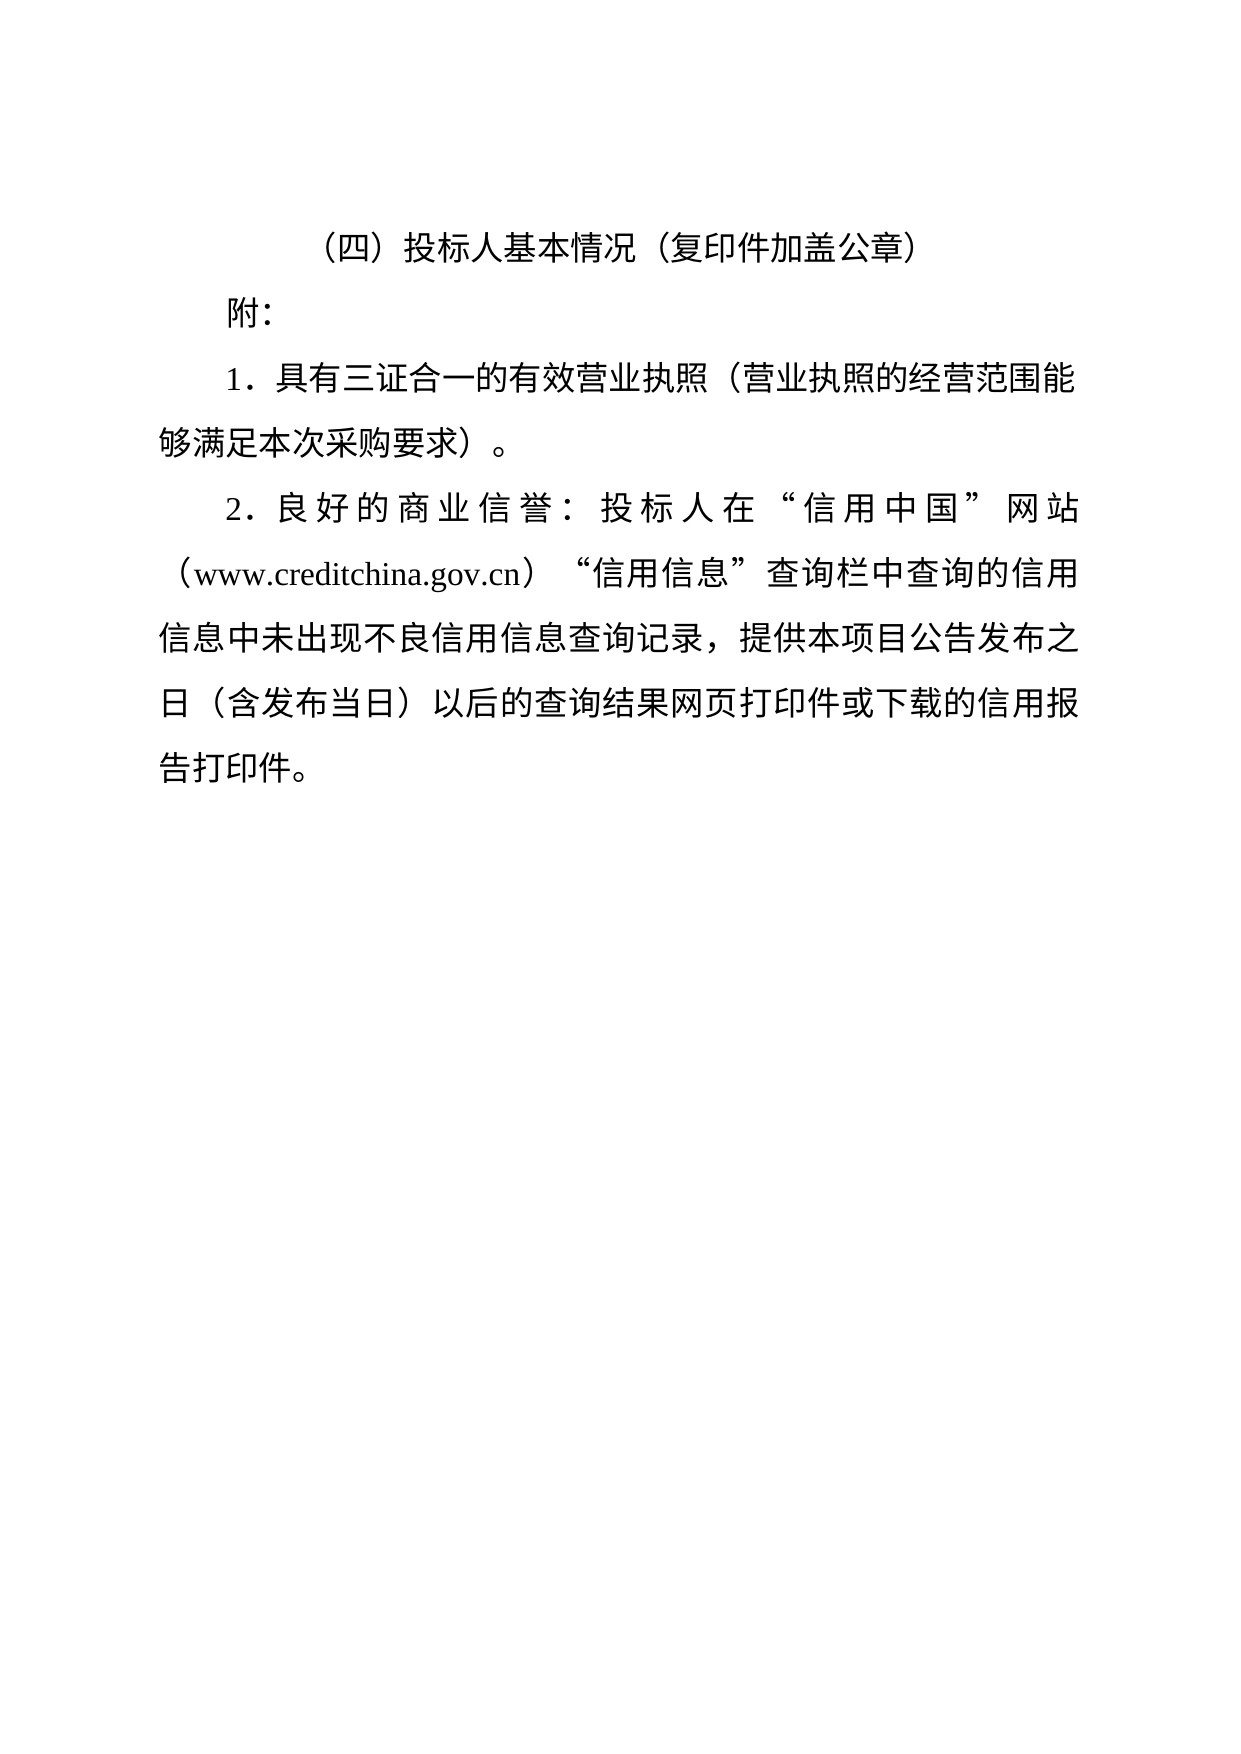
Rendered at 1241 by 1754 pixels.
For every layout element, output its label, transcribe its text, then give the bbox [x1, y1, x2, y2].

list 具有三证合一的有效营业执照（营业执照的经营范围能够满足本次采购要求）。 [158, 344, 1081, 474]
list （四）投标人基本情况（复印件加盖公章） [159, 214, 1081, 279]
list 良好的商业信誉：投标人在“信用中国”网站（www.creditchina.gov.cn）“信用信息”查询栏中查询的信用信息中未出现不良信用信息查询记录，提供本项目公告发布之日（含发布当日）以后的查询结果网页打印件或下载的信用报告打印件。 [158, 474, 1081, 799]
text 附： [159, 279, 1081, 344]
